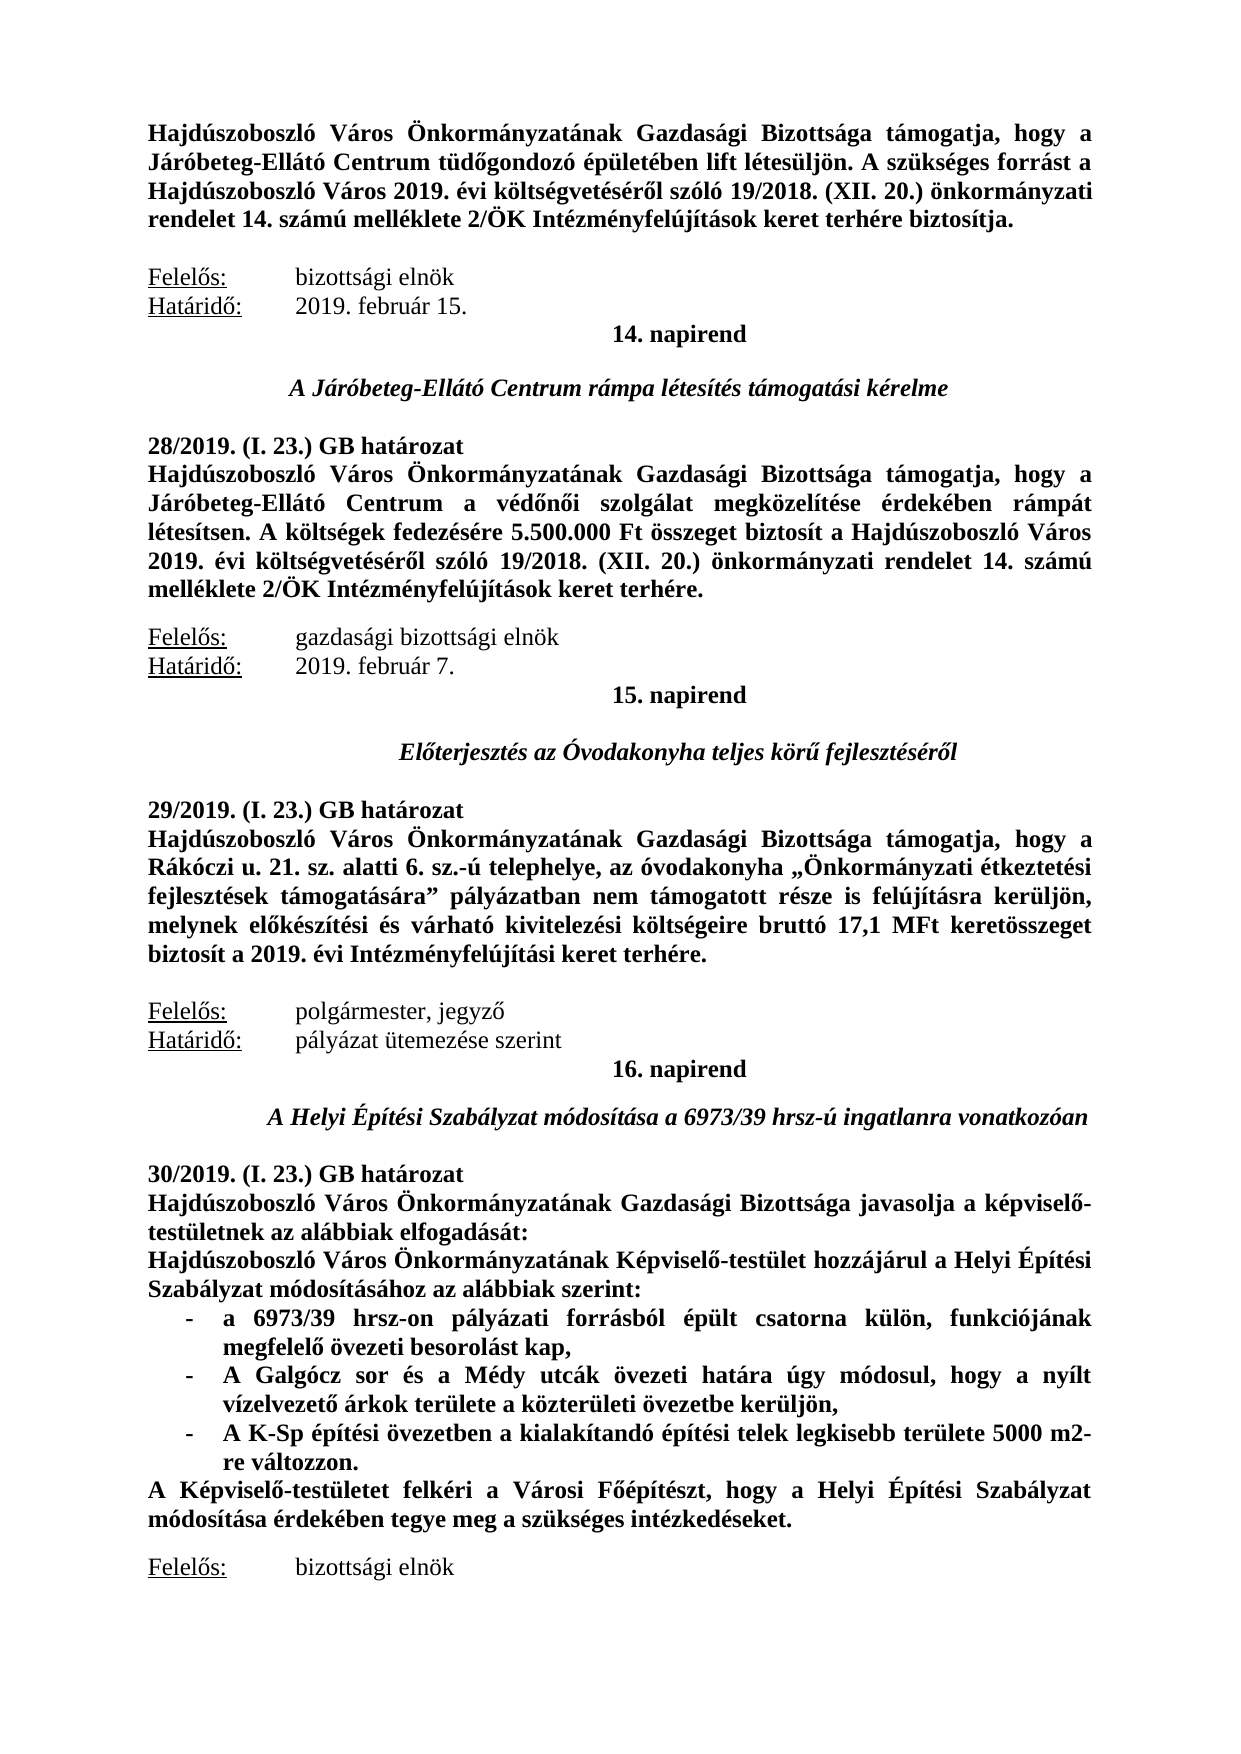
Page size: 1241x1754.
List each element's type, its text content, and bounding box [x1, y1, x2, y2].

list napirend [266, 319, 1093, 348]
text Felelős: bizottsági elnök [148, 1552, 1093, 1581]
text A Helyi Építési Szabályzat módosítása a 6973/39 hrsz-ú ingatlanra vonatkozóan [266, 1102, 1093, 1130]
text Hajdúszoboszló Város Önkormányzatának Gazdasági Bizottsága támogatja, hogy a Járóbeteg-Ellátó Centrum tüdőgondozó épületében lift létesüljön. A szükséges forrást a Hajdúszoboszló Város 2019. évi költségvetéséről szóló 19/2018. (XII. 20.) önkormányzati rendelet 14. számú melléklete 2/ÖK Intézményfelújítások keret terhére biztosítja. [148, 118, 1093, 233]
list a 6973/39 hrsz-on pályázati forrásból épült csatorna külön, funkciójának megfelelő övezeti besorolást kap, [185, 1303, 1093, 1360]
list napirend [266, 680, 1093, 709]
text Hajdúszoboszló Város Önkormányzatának Gazdasági Bizottsága támogatja, hogy a Rákóczi u. 21. sz. alatti 6. sz.-ú telephelye, az óvodakonyha „Önkormányzati étkeztetési fejlesztések támogatására” pályázatban nem támogatott része is felújításra kerüljön, melynek előkészítési és várható kivitelezési költségeire bruttó 17,1 MFt keretösszeget biztosít a 2019. évi Intézményfelújítási keret terhére. [148, 824, 1093, 967]
text Felelős: gazdasági bizottsági elnök [148, 622, 1093, 651]
list napirend [266, 1054, 1093, 1082]
text Határidő: pályázat ütemezése szerint [148, 1025, 1093, 1054]
text 30/2019. (I. 23.) GB határozat [148, 1159, 1093, 1188]
text A Járóbeteg-Ellátó Centrum rámpa létesítés támogatási kérelme [148, 373, 1093, 402]
text Hajdúszoboszló Város Önkormányzatának Gazdasági Bizottsága támogatja, hogy a Járóbeteg-Ellátó Centrum a védőnői szolgálat megközelítése érdekében rámpát létesítsen. A költségek fedezésére 5.500.000 Ft összeget biztosít a Hajdúszoboszló Város 2019. évi költségvetéséről szóló 19/2018. (XII. 20.) önkormányzati rendelet 14. számú melléklete 2/ÖK Intézményfelújítások keret terhére. [148, 459, 1093, 603]
text 28/2019. (I. 23.) GB határozat [148, 431, 1093, 459]
text 29/2019. (I. 23.) GB határozat [148, 795, 1093, 824]
text Határidő: 2019. február 7. [148, 651, 1093, 680]
text Előterjesztés az Óvodakonyha teljes körű fejlesztéséről [266, 737, 1093, 766]
text Felelős: bizottsági elnök [148, 262, 1093, 291]
text Határidő: 2019. február 15. [148, 291, 1093, 319]
list A K-Sp építési övezetben a kialakítandó építési telek legkisebb területe 5000 m2-re változzon. [185, 1418, 1093, 1475]
text Felelős: polgármester, jegyző [148, 996, 1093, 1025]
list A Galgócz sor és a Médy utcák övezeti határa úgy módosul, hogy a nyílt vízelvezető árkok területe a közterületi övezetbe kerüljön, [185, 1360, 1093, 1418]
list A Képviselő-testületet felkéri a Városi Főépítészt, hogy a Helyi Építési Szabályzat módosítása érdekében tegye meg a szükséges intézkedéseket. [148, 1475, 1093, 1533]
text Hajdúszoboszló Város Önkormányzatának Képviselő-testület hozzájárul a Helyi Építési Szabályzat módosításához az alábbiak szerint: [148, 1245, 1093, 1303]
text Hajdúszoboszló Város Önkormányzatának Gazdasági Bizottsága javasolja a képviselő-testületnek az alábbiak elfogadását: [148, 1188, 1093, 1245]
